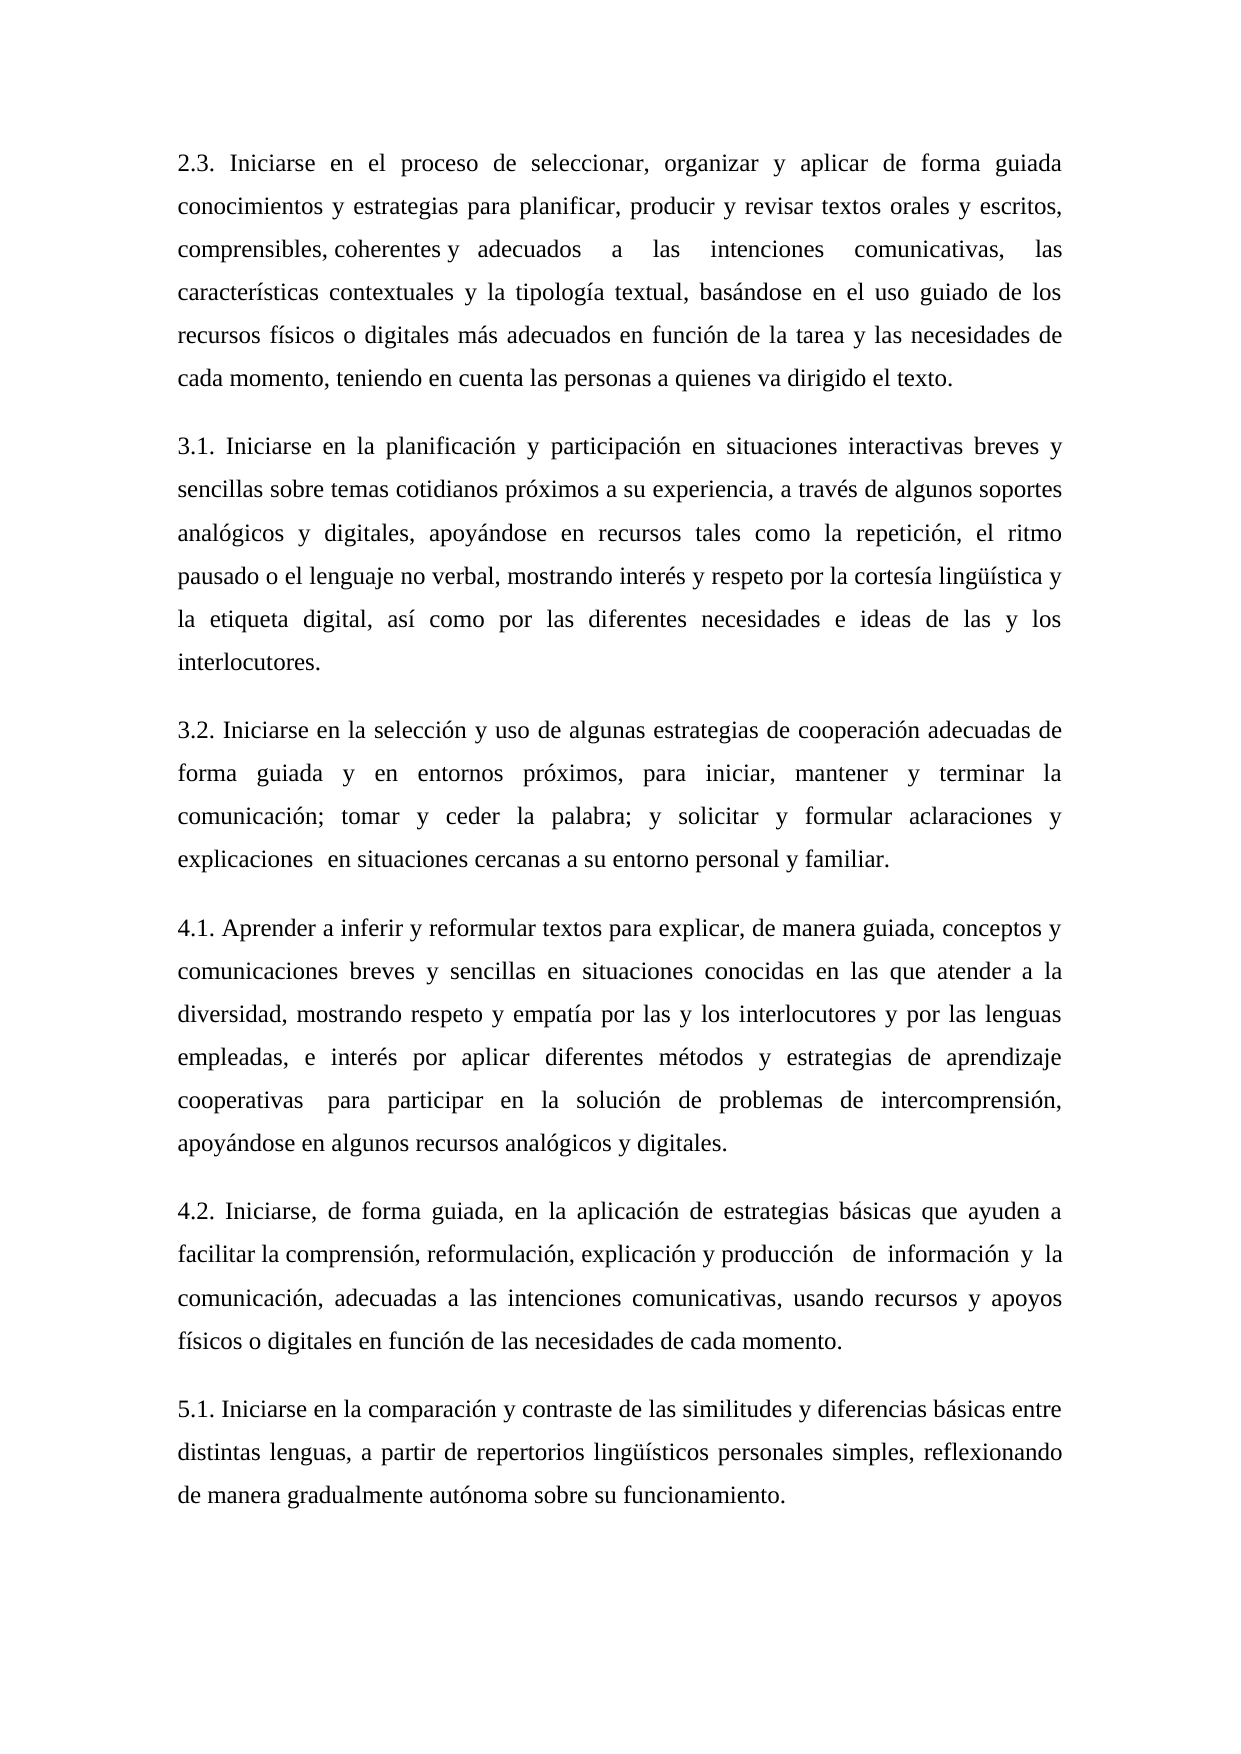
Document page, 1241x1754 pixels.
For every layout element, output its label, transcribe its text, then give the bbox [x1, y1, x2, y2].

text 4.2. Iniciarse, de forma guiada, en la aplicación de estrategias básicas que ayuden a facilitar la comprensión, reformulación, explicación y producción de información y la comunicación, adecuadas a las intenciones comunicativas, usando recursos y apoyos físicos o digitales en función de las necesidades de cada momento. [177, 1196, 1063, 1354]
text 3.2. Iniciarse en la selección y uso de algunas estrategias de cooperación adecuadas de forma guiada y en entornos próximos, para iniciar, mantener y terminar la comunicación; tomar y ceder la palabra; y solicitar y formular aclaraciones y explicaciones en situaciones cercanas a su entorno personal y familiar. [177, 715, 1063, 873]
text 3.1. Iniciarse en la planificación y participación en situaciones interactivas breves y sencillas sobre temas cotidianos próximos a su experiencia, a través de algunos soportes analógicos y digitales, apoyándose en recursos tales como la repetición, el ritmo pausado o el lenguaje no verbal, mostrando interés y respeto por la cortesía lingüística y la etiqueta digital, así como por las diferentes necesidades e ideas de las y los interlocutores. [177, 431, 1063, 676]
text 2.3. Iniciarse en el proceso de seleccionar, organizar y aplicar de forma guiada conocimientos y estrategias para planificar, producir y revisar textos orales y escritos, comprensibles, coherentes y adecuados a las intenciones comunicativas, las características contextuales y la tipología textual, basándose en el uso guiado de los recursos físicos o digitales más adecuados en función de la tarea y las necesidades de cada momento, teniendo en cuenta las personas a quienes va dirigido el texto. [177, 148, 1063, 392]
text 5.1. Iniciarse en la comparación y contraste de las similitudes y diferencias básicas entre distintas lenguas, a partir de repertorios lingüísticos personales simples, reflexionando de manera gradualmente autónoma sobre su funcionamiento. [177, 1394, 1063, 1509]
text 4.1. Aprender a inferir y reformular textos para explicar, de manera guiada, conceptos y comunicaciones breves y sencillas en situaciones conocidas en las que atender a la diversidad, mostrando respeto y empatía por las y los interlocutores y por las lenguas empleadas, e interés por aplicar diferentes métodos y estrategias de aprendizaje cooperativas para participar en la solución de problemas de intercomprensión, apoyándose en algunos recursos analógicos y digitales. [177, 913, 1063, 1157]
